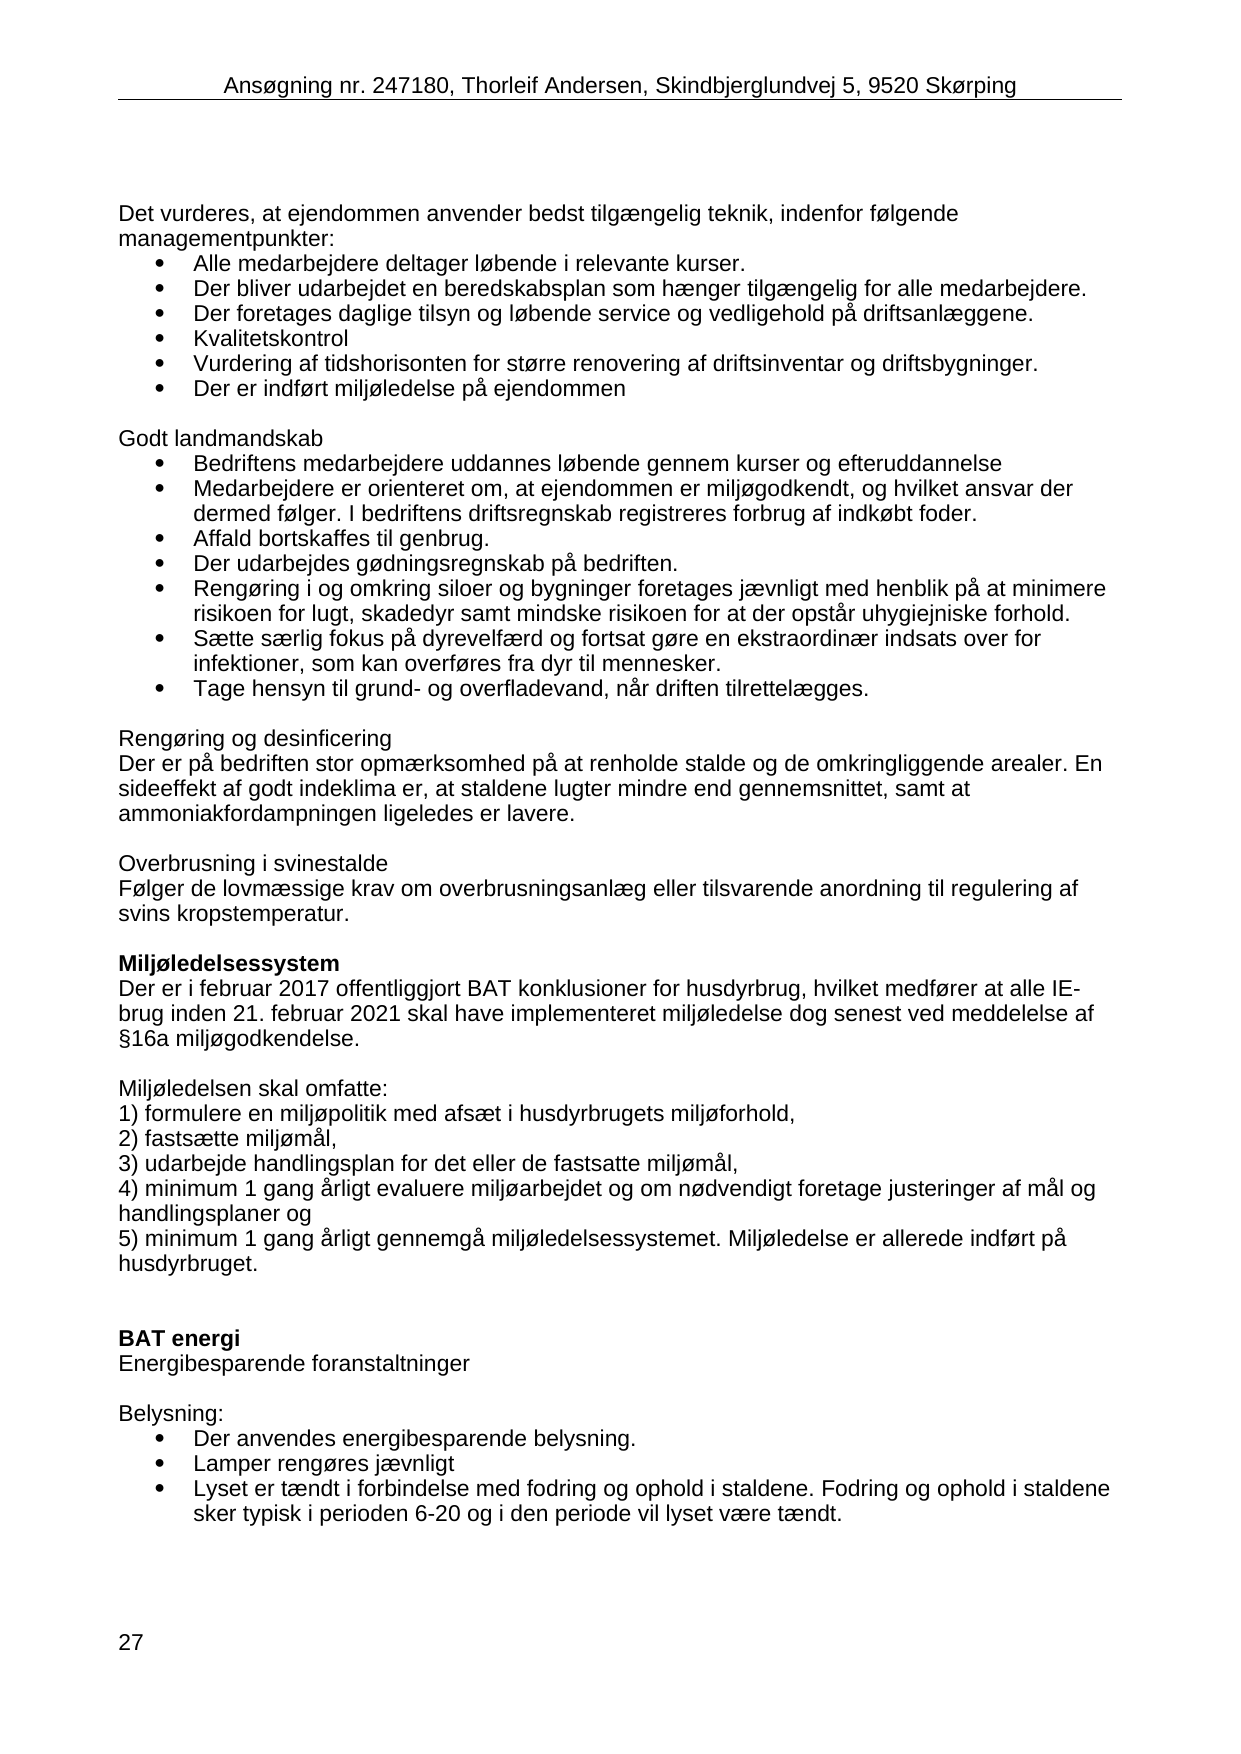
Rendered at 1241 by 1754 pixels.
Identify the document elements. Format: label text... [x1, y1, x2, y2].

list Rengøring i og omkring siloer og bygninger foretages jævnligt med henblik på at minimere risikoen for lugt, skadedyr samt mindske risikoen for at der opstår uhygiejniske forhold. [156, 577, 1122, 627]
list Der bliver udarbejdet en beredskabsplan som hænger tilgængelig for alle medarbejdere. [156, 277, 1122, 302]
list Affald bortskaffes til genbrug. [156, 527, 1122, 552]
list Bedriftens medarbejdere uddannes løbende gennem kurser og efteruddannelse [156, 452, 1122, 477]
text 1) formulere en miljøpolitik med afsæt i husdyrbrugets miljøforhold, [118, 1102, 1122, 1127]
text Energibesparende foranstaltninger [118, 1352, 1122, 1377]
list Der anvendes energibesparende belysning. [156, 1427, 1122, 1452]
list Der foretages daglige tilsyn og løbende service og vedligehold på driftsanlæggene. [156, 302, 1122, 327]
list Kvalitetskontrol [156, 327, 1122, 352]
text Rengøring og desinficering [118, 727, 1122, 752]
text Miljøledelsessystem [118, 952, 1122, 977]
list Der udarbejdes gødningsregnskab på bedriften. [156, 552, 1122, 577]
text Det vurderes, at ejendommen anvender bedst tilgængelig teknik, indenfor følgende managementpunkter: [118, 202, 1122, 252]
text Der er på bedriften stor opmærksomhed på at renholde stalde og de omkringliggende arealer. En sideeffekt af godt indeklima er, at staldene lugter mindre end gennemsnittet, samt at ammoniakfordampningen ligeledes er lavere. [118, 752, 1122, 827]
text 2) fastsætte miljømål, [118, 1127, 1122, 1152]
list Der er indført miljøledelse på ejendommen [156, 377, 1122, 402]
text Godt landmandskab [118, 427, 1122, 452]
list Alle medarbejdere deltager løbende i relevante kurser. [156, 252, 1122, 277]
text Følger de lovmæssige krav om overbrusningsanlæg eller tilsvarende anordning til regulering af svins kropstemperatur. [118, 877, 1122, 927]
subtitle Belysning: [118, 1402, 1122, 1427]
text Miljøledelsen skal omfatte: [118, 1077, 1122, 1102]
list Tage hensyn til grund- og overfladevand, når driften tilrettelægges. [156, 677, 1122, 702]
text Der er i februar 2017 offentliggjort BAT konklusioner for husdyrbrug, hvilket medfører at alle IE-brug inden 21. februar 2021 skal have implementeret miljøledelse dog senest ved meddelelse af §16a miljøgodkendelse. [118, 977, 1122, 1052]
list Medarbejdere er orienteret om, at ejendommen er miljøgodkendt, og hvilket ansvar der dermed følger. I bedriftens driftsregnskab registreres forbrug af indkøbt foder. [156, 477, 1122, 527]
text Overbrusning i svinestalde [118, 852, 1122, 877]
list Sætte særlig fokus på dyrevelfærd og fortsat gøre en ekstraordinær indsats over for infektioner, som kan overføres fra dyr til mennesker. [156, 627, 1122, 677]
text 3) udarbejde handlingsplan for det eller de fastsatte miljømål, [118, 1152, 1122, 1177]
subtitle BAT energi [118, 1327, 1122, 1352]
list Lyset er tændt i forbindelse med fodring og ophold i staldene. Fodring og ophold i staldene sker typisk i perioden 6-20 og i den periode vil lyset være tændt. [156, 1477, 1122, 1527]
list Lamper rengøres jævnligt [156, 1452, 1122, 1477]
list Vurdering af tidshorisonten for større renovering af driftsinventar og driftsbygninger. [156, 352, 1122, 377]
text 5) minimum 1 gang årligt gennemgå miljøledelsessystemet. Miljøledelse er allerede indført på husdyrbruget. [118, 1227, 1122, 1277]
text 4) minimum 1 gang årligt evaluere miljøarbejdet og om nødvendigt foretage justeringer af mål og handlingsplaner og [118, 1177, 1122, 1227]
